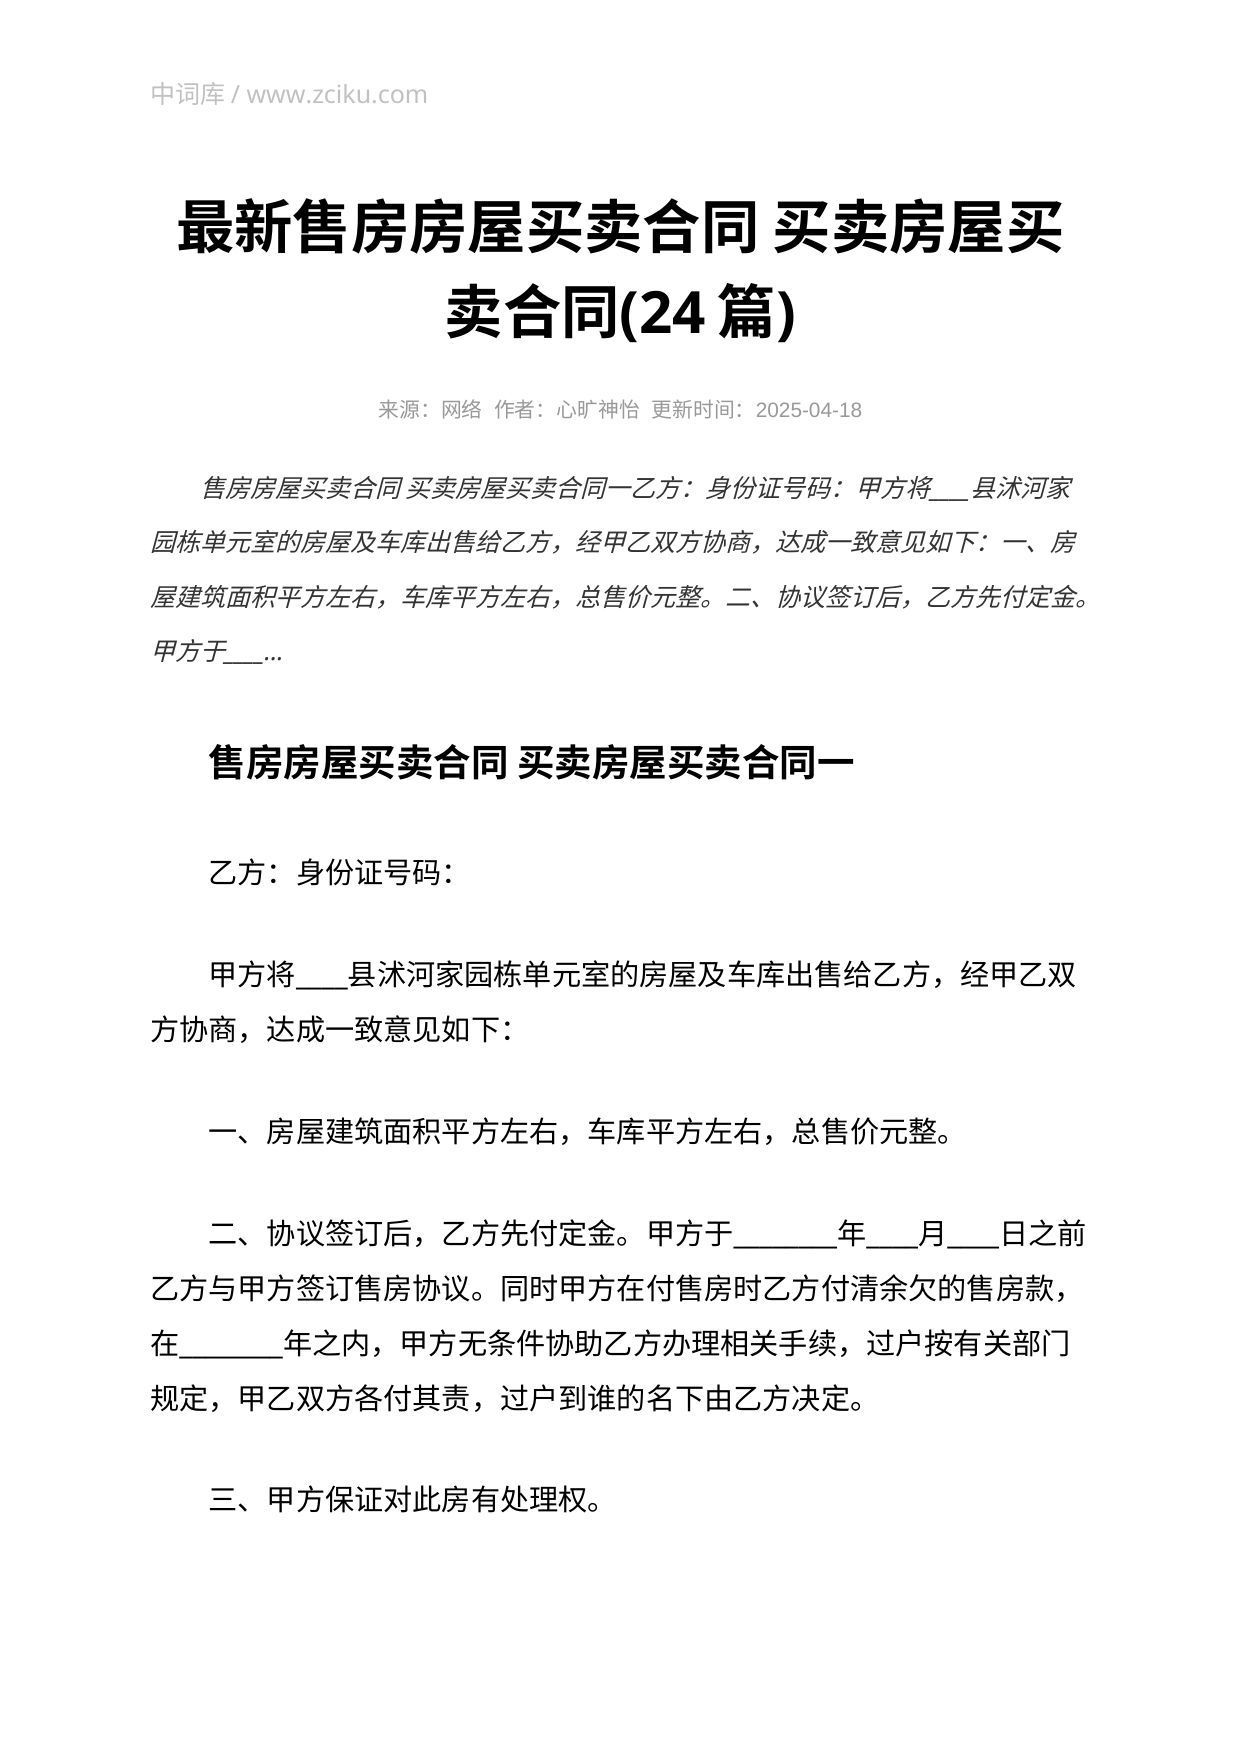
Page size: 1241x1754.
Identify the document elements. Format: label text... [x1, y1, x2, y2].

text 售房房屋买卖合同 买卖房屋买卖合同一 [150, 733, 1090, 787]
text 二、协议签订后，乙方先付定金。甲方于________年____月____日之前乙方与甲方签订售房协议。同时甲方在付售房时乙方付清余欠的售房款，在________年之内，甲方无条件协助乙方办理相关手续，过户按有关部门规定，甲乙双方各付其责，过户到谁的名下由乙方决定。 [150, 1210, 1090, 1417]
text 来源：网络 作者：心旷神怡 更新时间：2025-04-18 [150, 397, 1090, 421]
text 一、房屋建筑面积平方左右，车库平方左右，总售价元整。 [150, 1108, 1090, 1151]
text 甲方将____县沭河家园栋单元室的房屋及车库出售给乙方，经甲乙双方协商，达成一致意见如下： [150, 952, 1090, 1049]
subtitle 最新售房房屋买卖合同 买卖房屋买卖合同(24篇) [150, 181, 1090, 351]
text 三、甲方保证对此房有处理权。 [150, 1477, 1090, 1519]
text 售房房屋买卖合同 买卖房屋买卖合同一乙方：身份证号码：甲方将____县沭河家园栋单元室的房屋及车库出售给乙方，经甲乙双方协商，达成一致意见如下：一、房屋建筑面积平方左右，车库平方左右，总售价元整。二、协议签订后，乙方先付定金。甲方于____... [150, 468, 1090, 668]
text 乙方：身份证号码： [150, 850, 1090, 892]
